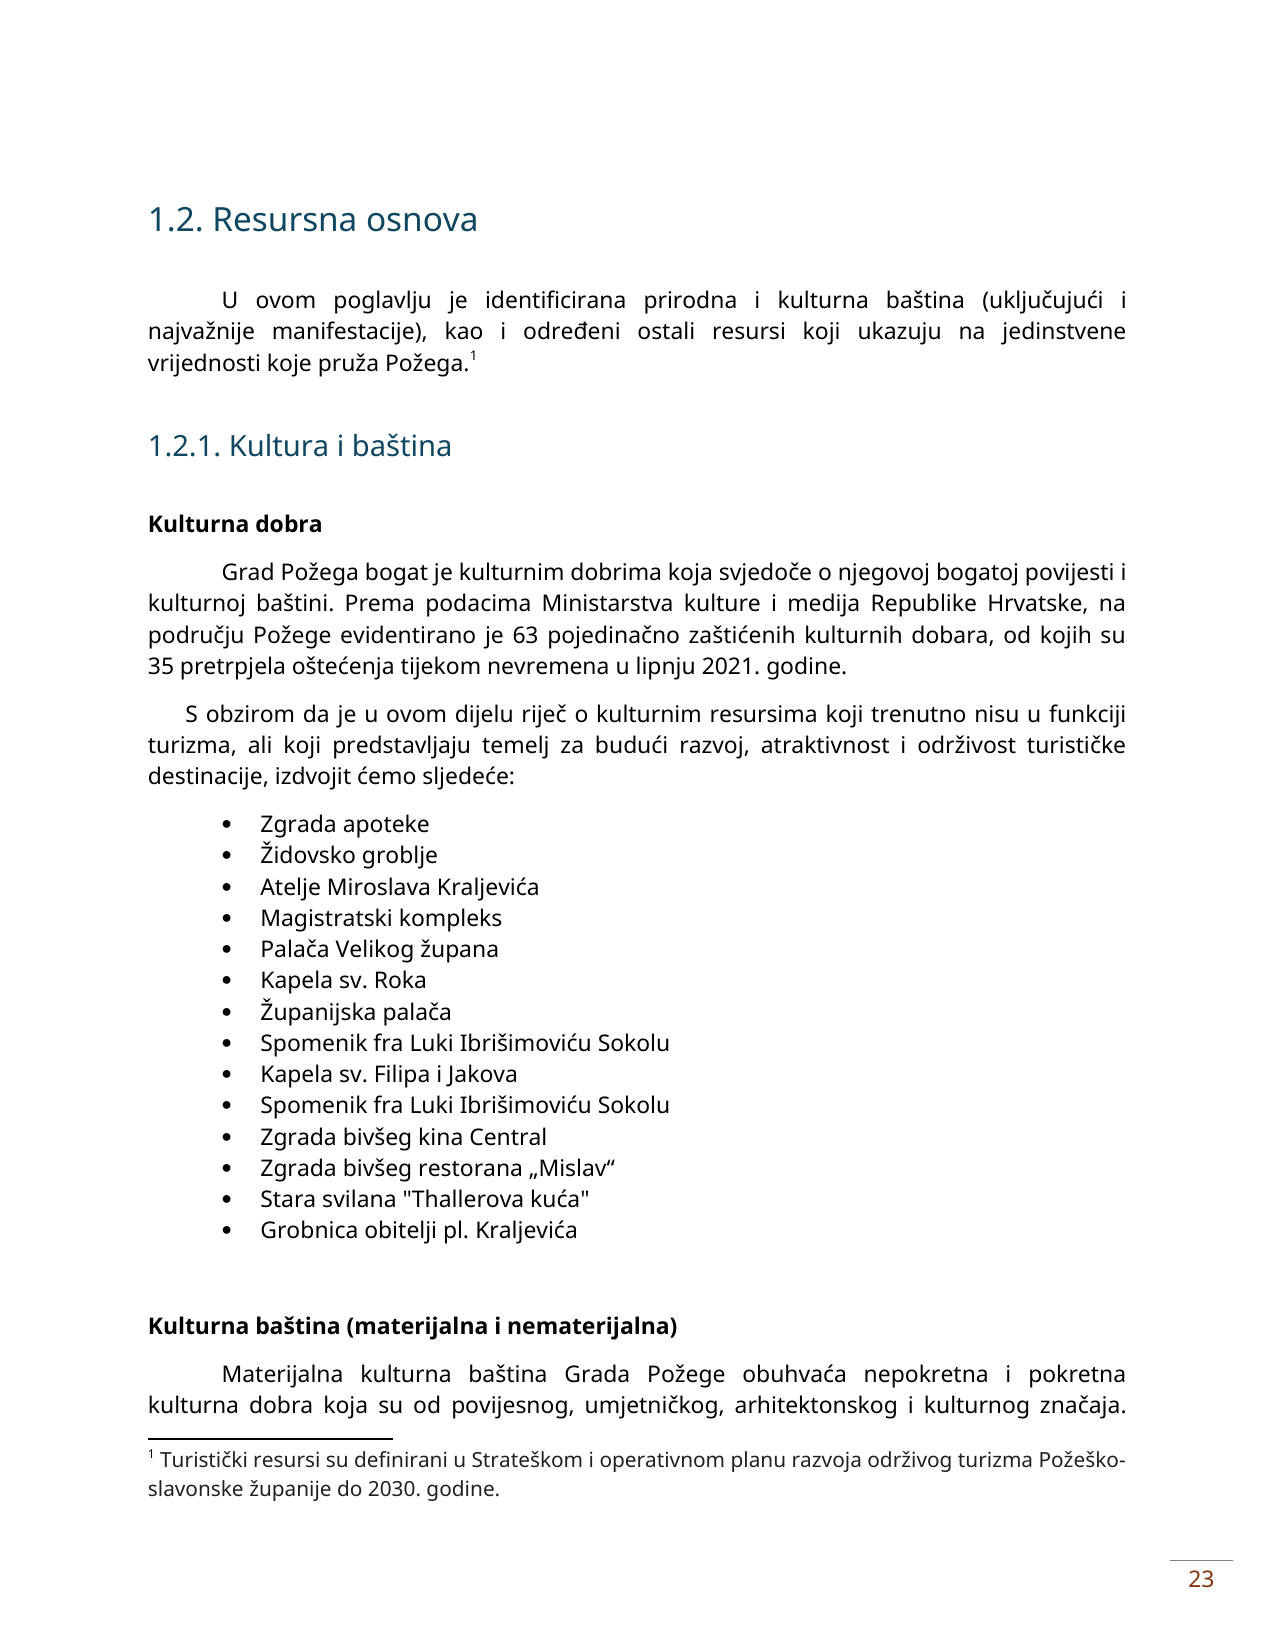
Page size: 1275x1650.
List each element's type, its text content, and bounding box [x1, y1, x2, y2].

list Židovsko groblje [223, 839, 1127, 871]
text Kulturna dobra [148, 508, 1127, 539]
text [148, 1358, 1127, 1421]
text S obzirom da je u ovom dijelu riječ o kulturnim resursima koji trenutno nisu u funkciji turizma, ali koji predstavljaju temelj za budući razvoj, atraktivnost i održivost turističke destinacije, izdvojit ćemo sljedeće: [148, 698, 1127, 791]
text Grad Požega bogat je kulturnim dobrima koja svjedoče o njegovoj bogatoj povijesti i kulturnoj baštini. Prema podacima Ministarstva kulture i medija Republike Hrvatske, na području Požege evidentirano je 63 pojedinačno zaštićenih kulturnih dobara, od kojih su 35 pretrpjela oštećenja tijekom nevremena u lipnju 2021. godine. [148, 556, 1127, 681]
list Kapela sv. Filipa i Jakova [223, 1058, 1127, 1089]
list Zgrada bivšeg restorana „Mislav“ [223, 1152, 1127, 1183]
list Grobnica obitelji pl. Kraljevića [223, 1214, 1127, 1246]
text Kulturna baština (materijalna i nematerijalna) [148, 1310, 1127, 1341]
list Spomenik fra Luki Ibrišimoviću Sokolu [223, 1089, 1127, 1121]
list Stara svilana "Thallerova kuća" [223, 1183, 1127, 1214]
subtitle 1.2. Resursna osnova [148, 196, 1127, 241]
list Magistratski kompleks [223, 902, 1127, 933]
list Zgrada bivšeg kina Central [223, 1121, 1127, 1152]
text U ovom poglavlju je identificirana prirodna i kulturna baština (uključujući i najvažnije manifestacije), kao i određeni ostali resursi koji ukazuju na jedinstvene vrijednosti koje pruža Požega. [148, 284, 1127, 378]
list Zgrada apoteke [223, 808, 1127, 839]
list Atelje Miroslava Kraljevića [223, 871, 1127, 902]
list Spomenik fra Luki Ibrišimoviću Sokolu [223, 1027, 1127, 1058]
list Palača Velikog župana [223, 933, 1127, 964]
subtitle 1.2.1. Kultura i baština [148, 426, 1127, 465]
list Županijska palača [223, 996, 1127, 1027]
list Kapela sv. Roka [223, 964, 1127, 996]
